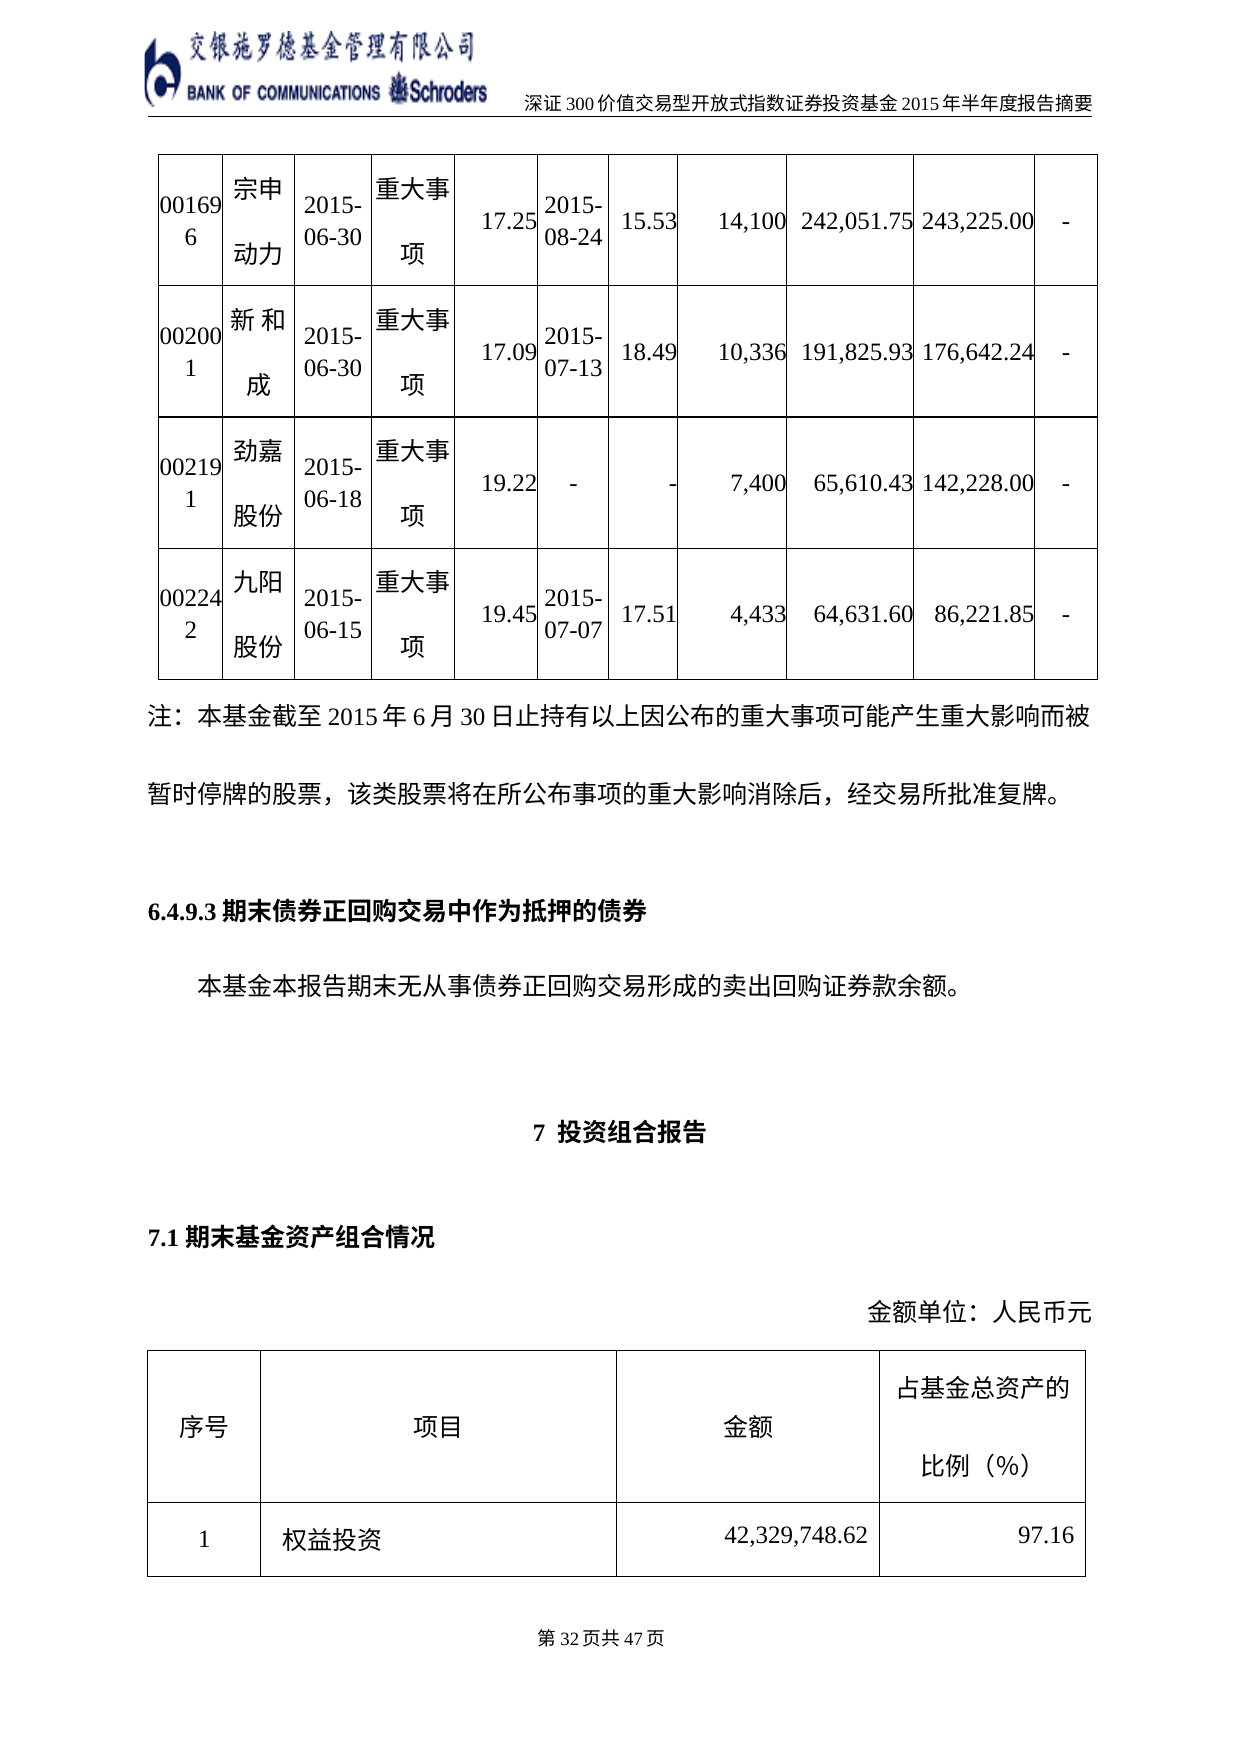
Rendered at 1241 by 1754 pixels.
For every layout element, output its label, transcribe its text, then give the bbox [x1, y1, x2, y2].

table_cell 劲嘉股份 [223, 418, 294, 547]
table_cell 2015-06-30 [295, 286, 371, 416]
table_cell 2015-06-30 [295, 155, 371, 285]
table_cell 19.22 [455, 418, 537, 547]
table_cell 001696 [159, 155, 222, 285]
table_header 序号 [148, 1351, 260, 1502]
table_cell 14,100 [678, 155, 786, 285]
picture [144, 31, 487, 107]
table_cell - [1035, 155, 1097, 285]
table_cell 2015-07-13 [538, 286, 608, 416]
table_cell 243,225.00 [914, 155, 1034, 285]
table_cell 2015-08-24 [538, 155, 608, 285]
table_header 项目 [261, 1351, 616, 1502]
table_cell 42,329,748.62 [617, 1503, 879, 1576]
table_cell 191,825.93 [787, 286, 913, 416]
text 注：本基金截至2015年6月30日止持有以上因公布的重大事项可能产生重大影响而被暂时停牌的股票，该类股票将在所公布事项的重大影响消除后，经交易所批准复牌。 [148, 682, 1092, 825]
table_header 占基金总资产的比例（％） [880, 1351, 1085, 1502]
table_cell 17.51 [609, 549, 677, 678]
table_cell 2015-06-18 [295, 418, 371, 547]
subtitle 7.1 期末基金资产组合情况 [148, 1203, 1092, 1268]
table_cell 宗申动力 [223, 155, 294, 285]
table_cell 重大事项 [372, 418, 454, 547]
table_cell 002242 [159, 549, 222, 678]
table_cell - [1035, 418, 1097, 547]
table_cell 重大事项 [372, 549, 454, 678]
text 本基金本报告期末无从事债券正回购交易形成的卖出回购证券款余额。 [148, 952, 1092, 1017]
table_cell 65,610.43 [787, 418, 913, 547]
table_cell 新 和 成 [223, 286, 294, 416]
table_cell 64,631.60 [787, 549, 913, 678]
table_cell 17.25 [455, 155, 537, 285]
table_cell 17.09 [455, 286, 537, 416]
table_cell 15.53 [609, 155, 677, 285]
table_cell - [1035, 286, 1097, 416]
table_cell 权益投资 [261, 1503, 616, 1576]
table_cell 1 [148, 1503, 260, 1576]
table_cell 86,221.85 [914, 549, 1034, 678]
table_cell 002001 [159, 286, 222, 416]
table_cell 97.16 [880, 1503, 1085, 1576]
table_cell 10,336 [678, 286, 786, 416]
table_cell 重大事项 [372, 286, 454, 416]
table_cell 19.45 [455, 549, 537, 678]
table_cell 2015-06-15 [295, 549, 371, 678]
table_cell 4,433 [678, 549, 786, 678]
table_cell 九阳股份 [223, 549, 294, 678]
table_cell 2015-07-07 [538, 549, 608, 678]
table_cell 142,228.00 [914, 418, 1034, 547]
subtitle 7 投资组合报告 [148, 1098, 1092, 1163]
table_cell - [1035, 549, 1097, 678]
text 6.4.9.3 期末债券正回购交易中作为抵押的债券 [148, 877, 1092, 942]
table_cell 176,642.24 [914, 286, 1034, 416]
table_cell - [609, 418, 677, 547]
table_cell 重大事项 [372, 155, 454, 285]
table_cell 242,051.75 [787, 155, 913, 285]
text 金额单位：人民币元 [149, 1278, 1092, 1343]
table_cell - [538, 418, 608, 547]
table_cell 002191 [159, 418, 222, 547]
table_cell 18.49 [609, 286, 677, 416]
table_header 金额 [617, 1351, 879, 1502]
table_cell 7,400 [678, 418, 786, 547]
